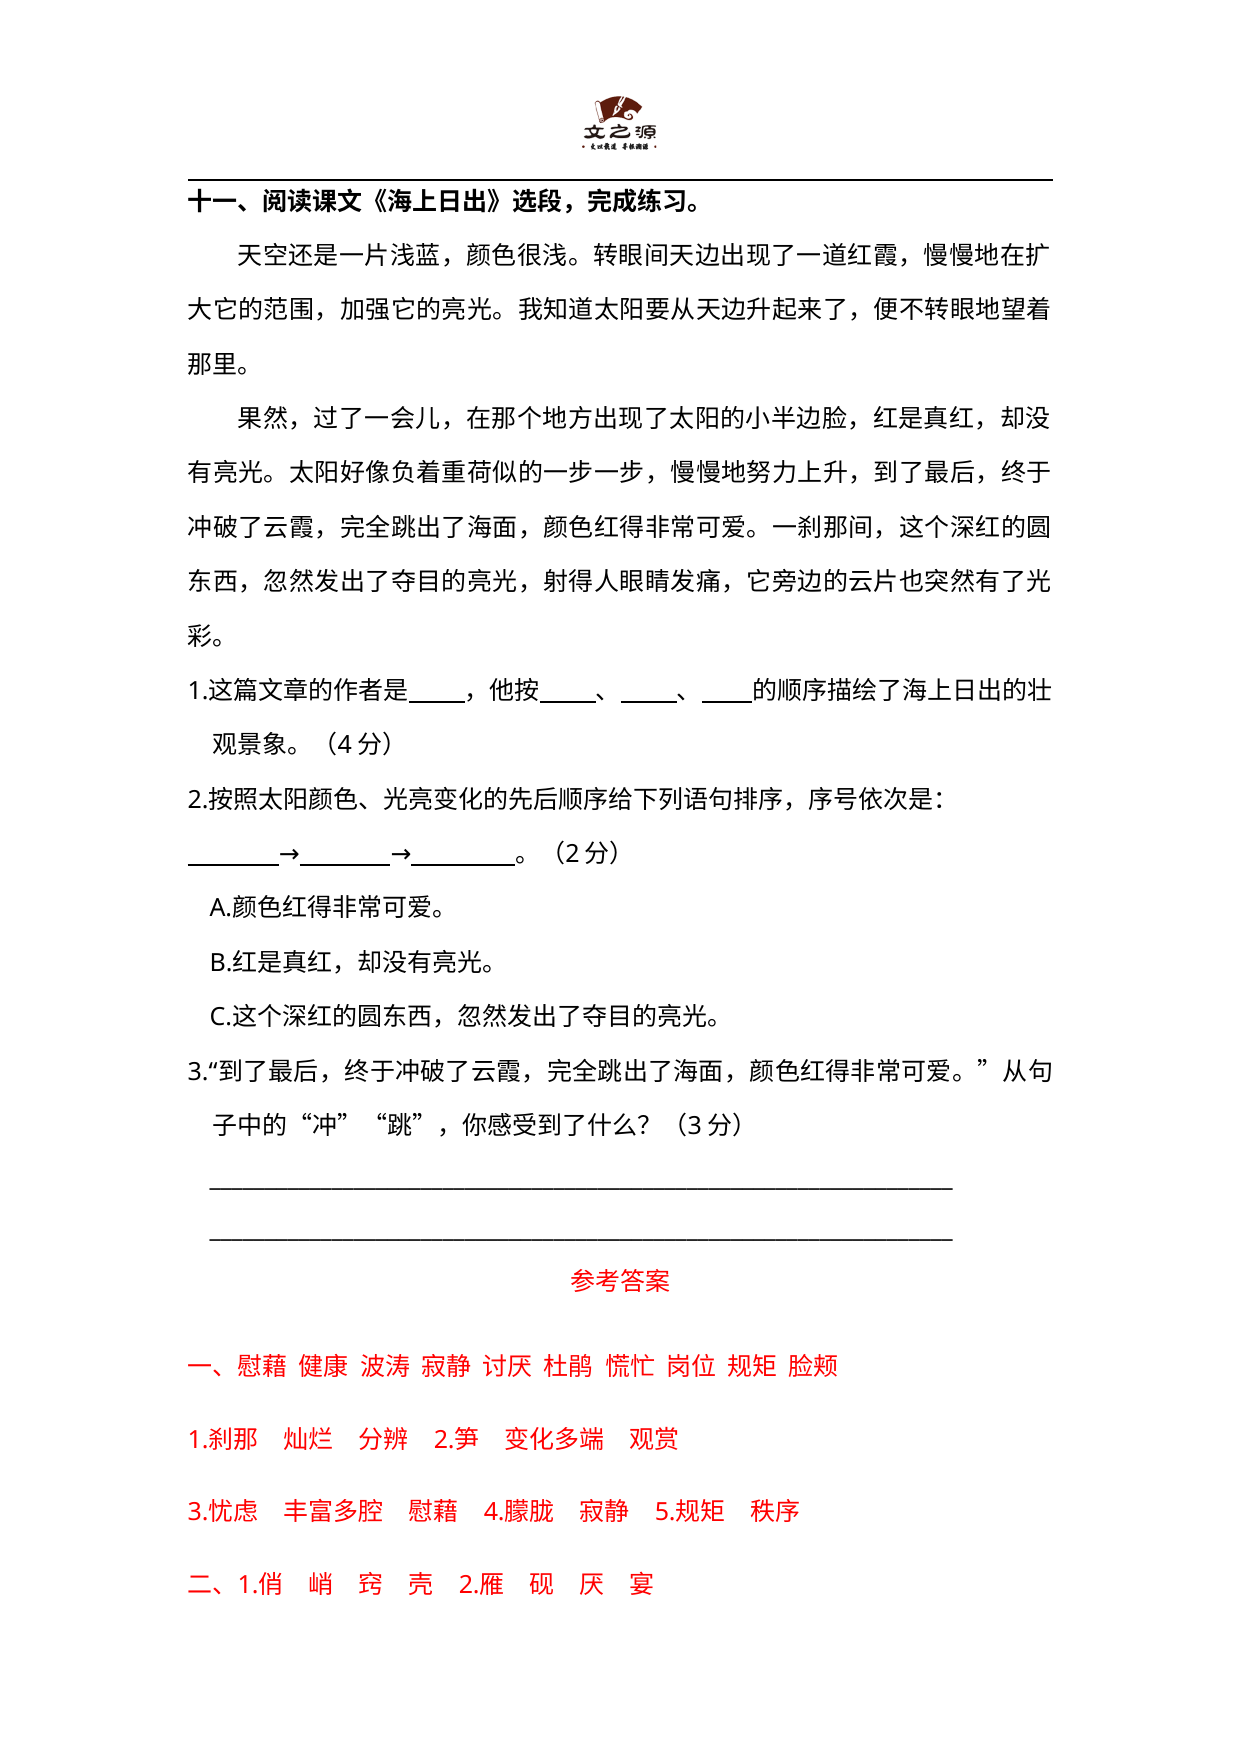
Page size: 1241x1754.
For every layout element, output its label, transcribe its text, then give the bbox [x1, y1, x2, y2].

text A.颜色红得非常可爱。 [209, 888, 1053, 924]
text ___________________________________________________________________ [209, 1160, 1053, 1194]
text B.红是真红，却没有亮光。 [209, 942, 1053, 978]
text 参考答案 [187, 1262, 1053, 1298]
picture [543, 73, 698, 178]
text 2.按照太阳颜色、光亮变化的先后顺序给下列语句排序，序号依次是： [187, 779, 1053, 815]
text → → 。（2分） [187, 833, 1053, 870]
text 二、1.俏 峭 窍 壳 2.雁 砚 厌 宴 [187, 1564, 1053, 1601]
text 天空还是一片浅蓝，颜色很浅。转眼间天边出现了一道红霞，慢慢地在扩大它的范围，加强它的亮光。我知道太阳要从天边升起来了，便不转眼地望着那里。 [187, 235, 1053, 380]
text 十一、阅读课文《海上日出》选段，完成练习。 [187, 181, 1053, 217]
text 1.这篇文章的作者是 ，他按 、 、 的顺序描绘了海上日出的壮观景象。（4分） [187, 670, 1053, 761]
text 3.“到了最后，终于冲破了云霞，完全跳出了海面，颜色红得非常可爱。”从句子中的“冲”“跳”，你感受到了什么？（3分） [187, 1051, 1053, 1142]
text C.这个深红的圆东西，忽然发出了夺目的亮光。 [209, 997, 1053, 1033]
text ___________________________________________________________________ [209, 1211, 1053, 1245]
text 果然，过了一会儿，在那个地方出现了太阳的小半边脸，红是真红，却没有亮光。太阳好像负着重荷似的一步一步，慢慢地努力上升，到了最后，终于冲破了云霞，完全跳出了海面，颜色红得非常可爱。一刹那间，这个深红的圆东西，忽然发出了夺目的亮光，射得人眼睛发痛，它旁边的云片也突然有了光彩。 [187, 398, 1053, 652]
text 一、慰藉 健康 波涛 寂静 讨厌 杜鹃 慌忙 岗位 规矩 脸颊 [187, 1347, 1053, 1383]
text 3.忧虑 丰富多腔 慰藉 4.朦胧 寂静 5.规矩 秩序 [187, 1492, 1053, 1528]
text 1.刹那 灿烂 分辨 2.笋 变化多端 观赏 [187, 1419, 1053, 1456]
